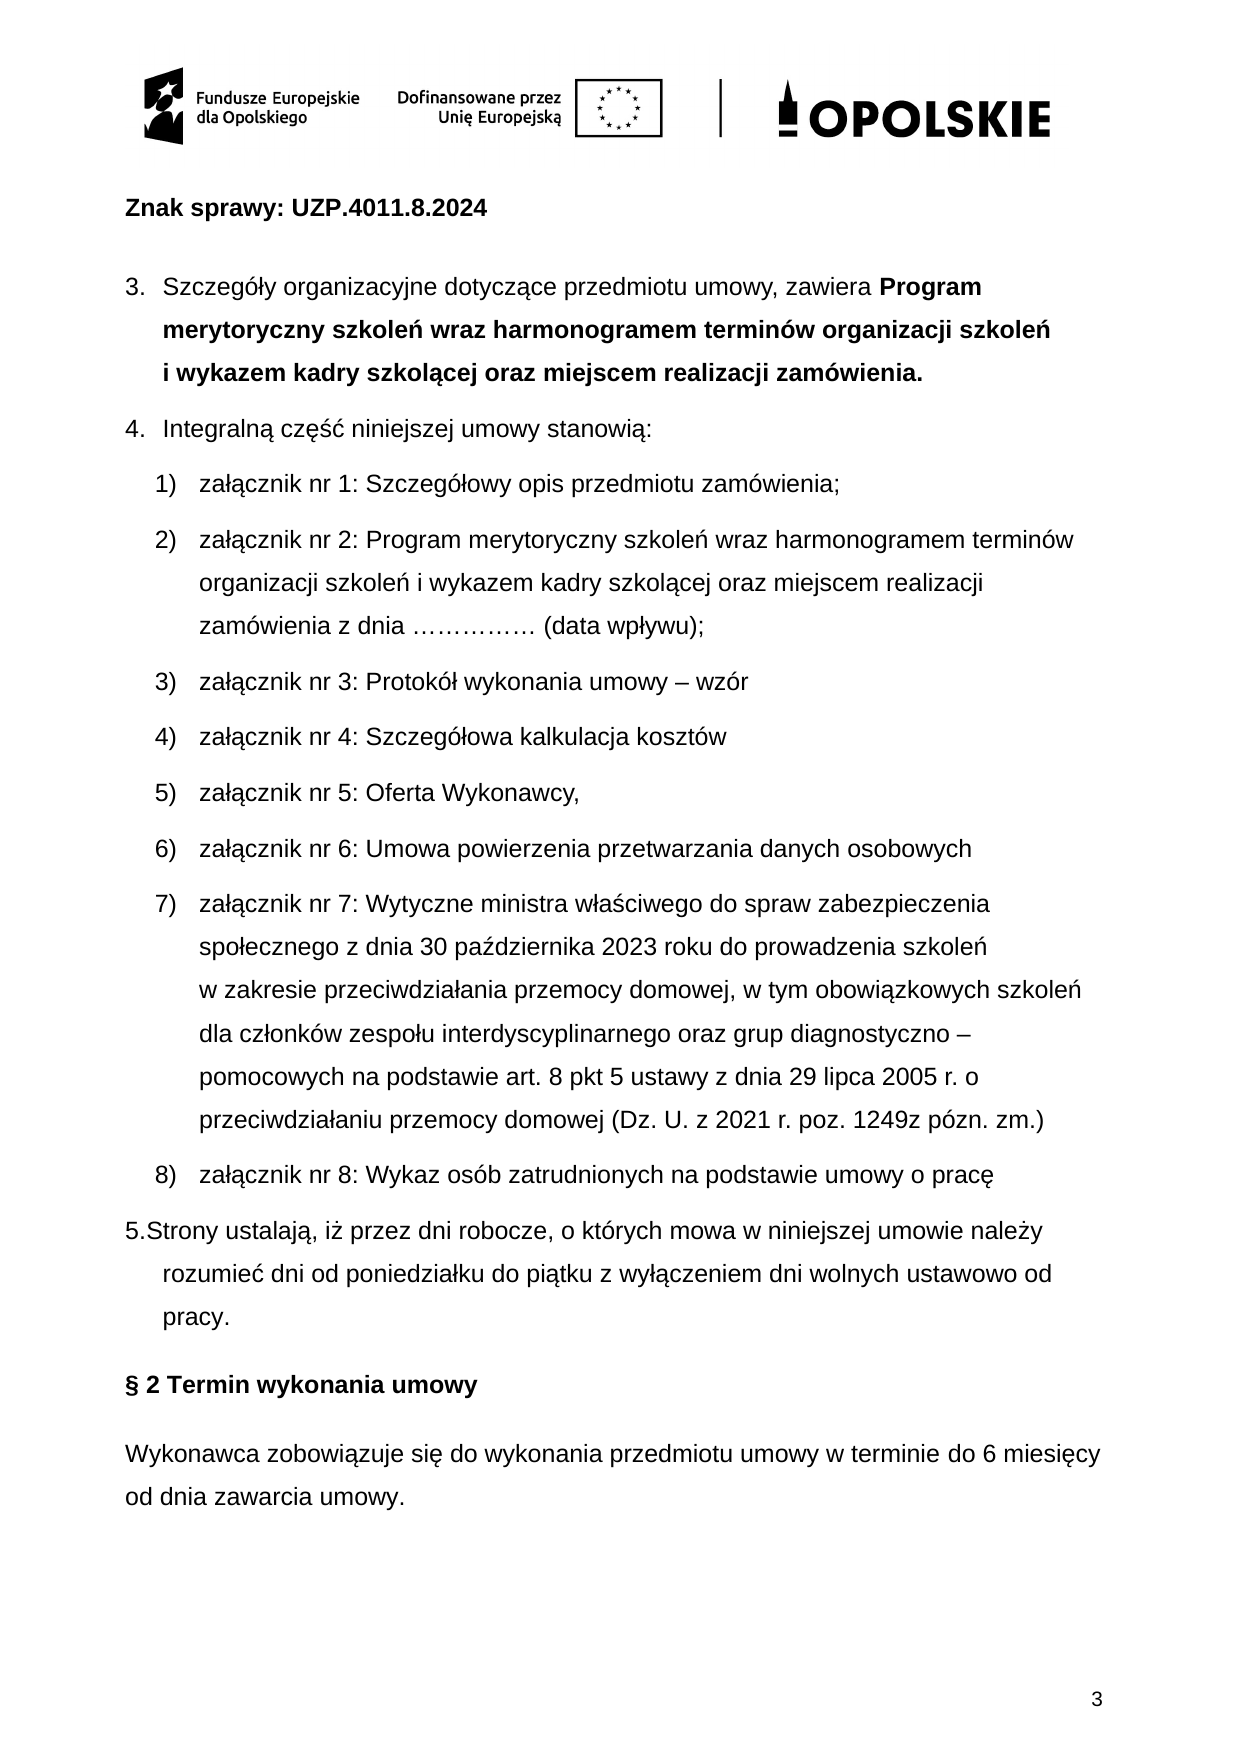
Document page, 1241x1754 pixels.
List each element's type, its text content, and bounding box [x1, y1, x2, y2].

list załącznik nr 2: Program merytoryczny szkoleń wraz harmonogramem terminów organizacji szkoleń i wykazem kadry szkolącej oraz miejscem realizacji zamówienia z dnia …………… (data wpływu); [154, 525, 1103, 640]
list załącznik nr 8: Wykaz osób zatrudnionych na podstawie umowy o pracę [154, 1160, 1103, 1189]
list załącznik nr 6: Umowa powierzenia przetwarzania danych osobowych [154, 833, 1103, 862]
list załącznik nr 1: Szczegółowy opis przedmiotu zamówienia; [154, 469, 1103, 498]
list Szczegóły organizacyjne dotyczące przedmiotu umowy, zawiera Program merytoryczny szkoleń wraz harmonogramem terminów organizacji szkoleń i wykazem kadry szkolącej oraz miejscem realizacji zamówienia. [125, 272, 1103, 387]
text Wykonawca zobowiązuje się do wykonania przedmiotu umowy w terminie do 6 miesięcy od dnia zawarcia umowy. [125, 1438, 1103, 1510]
list Strony ustalają, iż przez dni robocze, o których mowa w niniejszej umowie należy rozumieć dni od poniedziałku do piątku z wyłączeniem dni wolnych ustawowo od pracy. [125, 1216, 1103, 1331]
list załącznik nr 7: Wytyczne ministra właściwego do spraw zabezpieczenia społecznego z dnia 30 października 2023 roku do prowadzenia szkoleń w zakresie przeciwdziałania przemocy domowej, w tym obowiązkowych szkoleń dla członków zespołu interdyscyplinarnego oraz grup diagnostyczno – pomocowych na podstawie art. 8 pkt 5 ustawy z dnia 29 lipca 2005 r. o przeciwdziałaniu przemocy domowej (Dz. U. z 2021 r. poz. 1249z pózn. zm.) [154, 889, 1103, 1133]
list Integralną część niniejszej umowy stanowią: [125, 413, 1103, 442]
list załącznik nr 4: Szczegółowa kalkulacja kosztów [154, 722, 1103, 751]
list załącznik nr 5: Oferta Wykonawcy, [154, 778, 1103, 807]
subtitle § 2 Termin wykonania umowy [125, 1370, 1103, 1399]
list załącznik nr 3: Protokół wykonania umowy – wzór [154, 667, 1103, 695]
